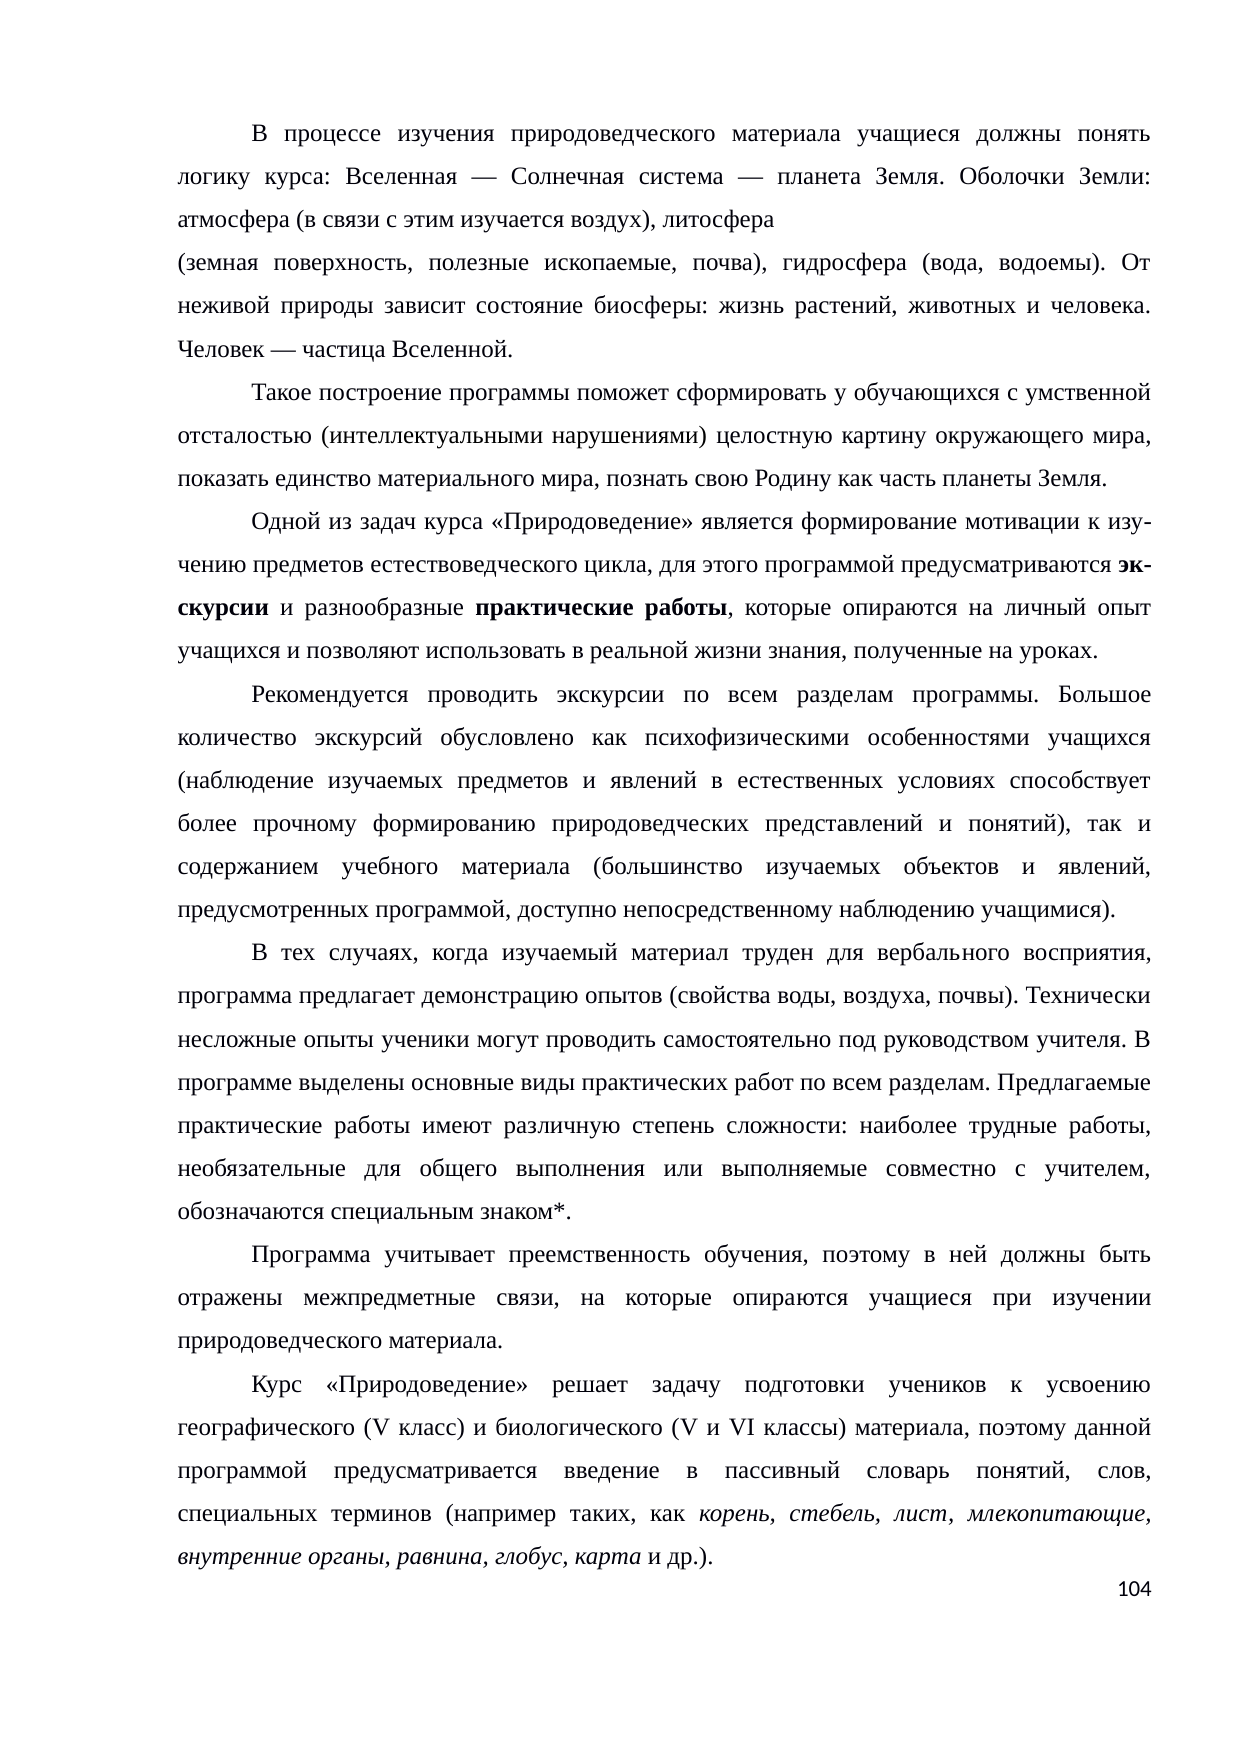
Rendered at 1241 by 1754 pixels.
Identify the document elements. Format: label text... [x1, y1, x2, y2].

text Такое построение программы поможет сформировать у обучающихся с умственной отсталостью (интеллектуальными нарушениями) целостную картину окружающего мира, показать единство материального мира, познать свою Родину как часть планеты Земля. [177, 377, 1152, 492]
text Одной из задач курса «Природоведение» является формирование мотивации к изучению предметов естествоведческого цикла, для этого программой предусматриваются экскурсии и разнообразные практические работы, которые опираются на личный опыт учащихся и позволяют использовать в реальной жизни знания, полученные на уроках. [177, 506, 1152, 664]
text (земная поверхность, полезные ископаемые, почва), гидросфера (вода, водоемы). От неживой природы зависит состояние биосферы: жизнь растений, животных и человека. Человек — частица Вселенной. [177, 247, 1152, 362]
text В процессе изучения природоведческого материала учащиеся должны понять логику курса: Вселенная — Солнечная система — планета Земля. Оболочки Земли: атмосфера (в связи с этим изучается воздух), литосфера [177, 118, 1152, 233]
text Программа учитывает преемственность обучения, поэтому в ней должны быть отражены межпредметные связи, на которые опираются учащиеся при изучении природоведческого материала. [177, 1239, 1152, 1354]
text Курс «Природоведение» решает задачу подготовки учеников к усвоению географического (V класс) и биологического (V и VI классы) материала, поэтому данной программой предусматривается введение в пассивный словарь понятий, слов, специальных терминов (например таких, как корень, стебель, лист, млекопитающие, внутренние органы, равнина, глобус, карта и др.). [177, 1369, 1152, 1570]
text В тех случаях, когда изучаемый материал труден для вербального восприятия, программа предлагает демонстрацию опытов (свойства воды, воздуха, почвы). Технически несложные опыты ученики могут проводить самостоятельно под руководством учителя. В программе выделены основные виды практических работ по всем разделам. Предлагаемые практические работы имеют различную степень сложности: наиболее трудные работы, необязательные для общего выполнения или выполняемые совместно с учителем, обозначаются специальным знаком*. [177, 937, 1152, 1225]
text Рекомендуется проводить экскурсии по всем разделам программы. Большое количество экскурсий обусловлено как психофизическими особенностями учащихся (наблюдение изучаемых предметов и явлений в естественных условиях способствует более прочному формированию природоведческих представлений и понятий), так и содержанием учебного материала (большинство изучаемых объектов и явлений, предусмотренных программой, доступно непосредственному наблюдению учащимися). [177, 679, 1152, 923]
